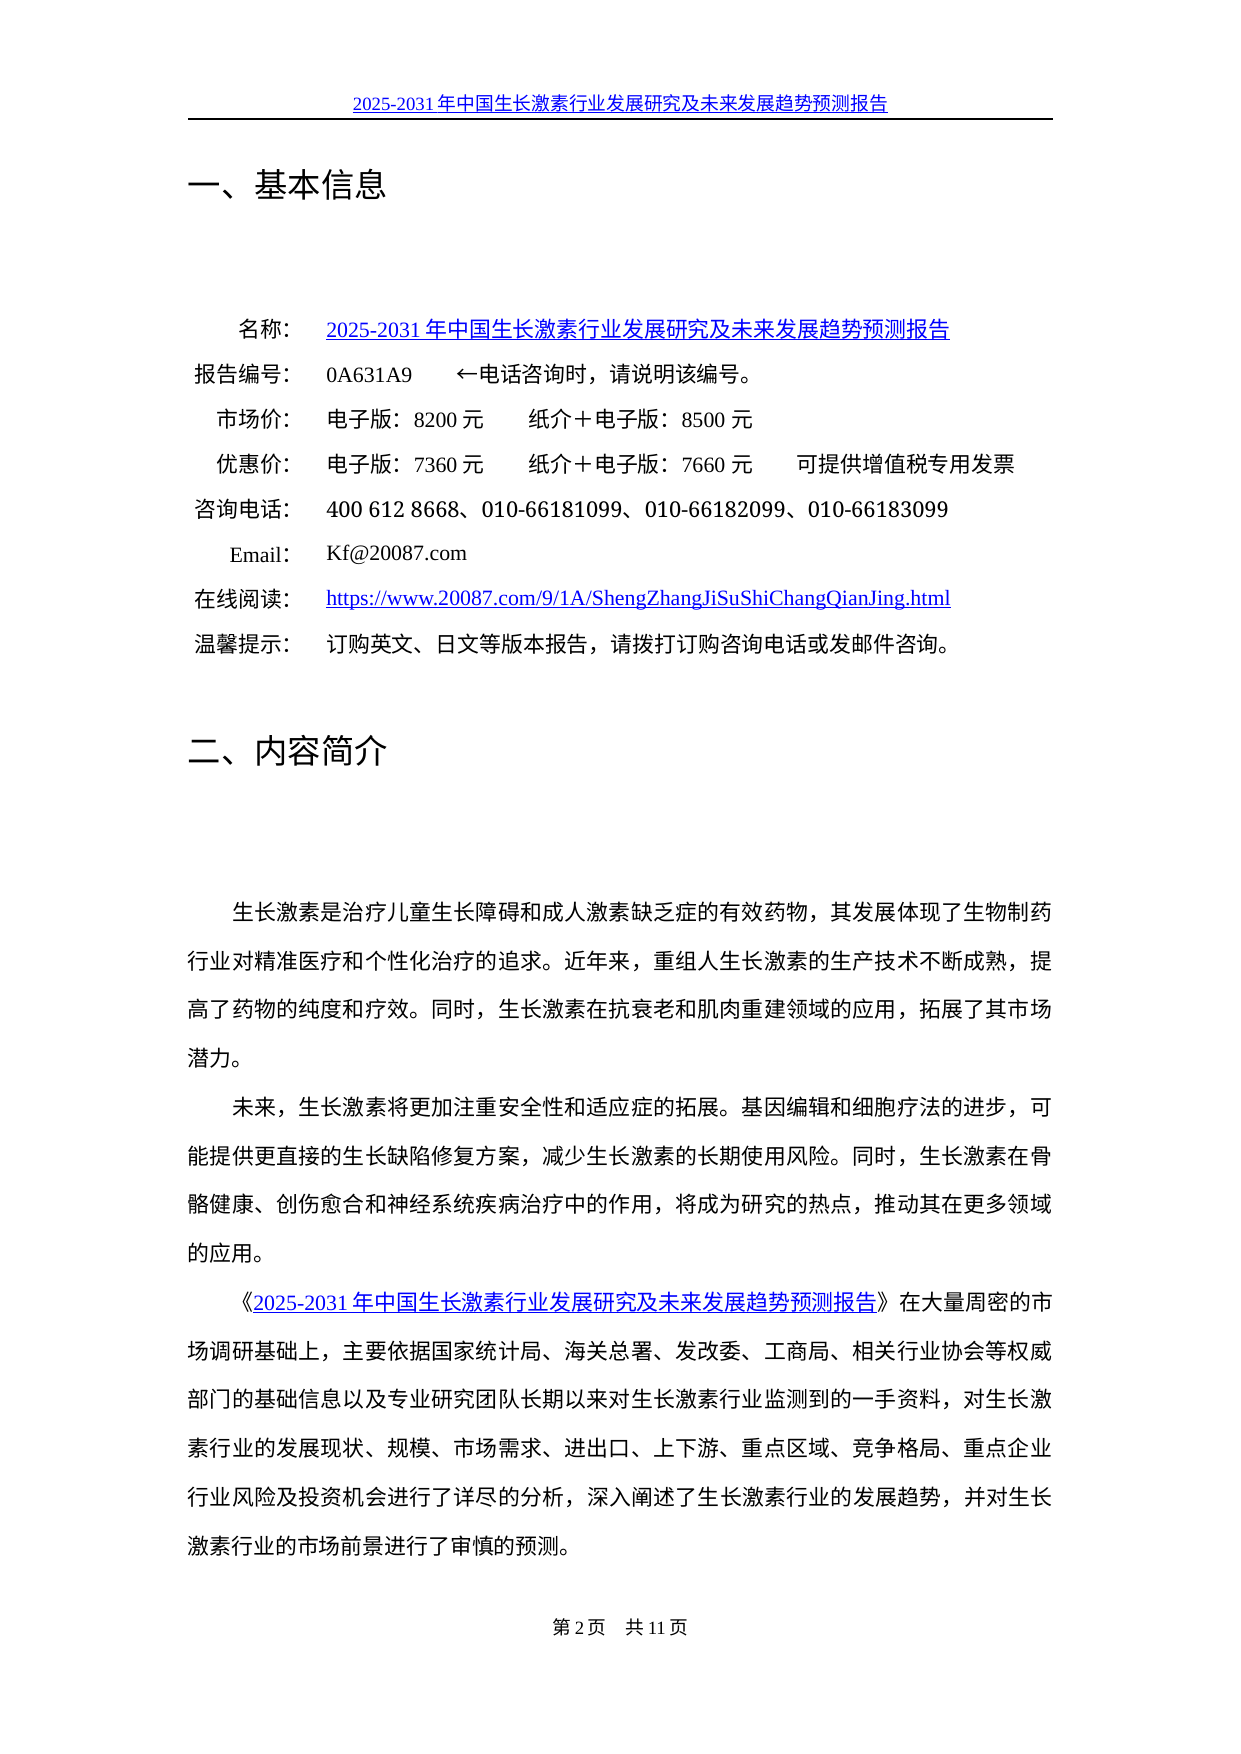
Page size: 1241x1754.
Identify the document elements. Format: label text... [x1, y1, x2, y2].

table_cell 在线阅读： [167, 582, 315, 627]
table_cell 报告编号： [167, 357, 315, 402]
table_cell Email： [167, 537, 315, 582]
title 一、基本信息 [187, 150, 1053, 215]
table_cell 咨询电话： [167, 492, 315, 537]
table_cell 电子版：8200 元 纸介＋电子版：8500 元 [315, 402, 1073, 447]
table_cell 订购英文、日文等版本报告，请拨打订购咨询电话或发邮件咨询。 [315, 627, 1073, 672]
table_cell 电子版：7360 元 纸介＋电子版：7660 元 可提供增值税专用发票 [315, 447, 1073, 492]
table_cell 优惠价： [167, 447, 315, 492]
table_cell 温馨提示： [167, 627, 315, 672]
table_header 2025-2031年中国生长激素行业发展研究及未来发展趋势预测报告 [315, 312, 1073, 357]
table_cell 400 612 8668、010-66181099、010-66182099、010-66183099 [315, 492, 1073, 537]
title 二、内容简介 [187, 717, 1053, 782]
table_cell Kf@20087.com [315, 537, 1073, 582]
table_cell 0A631A9 ←电话咨询时，请说明该编号。 [315, 357, 1073, 402]
table_cell [315, 582, 1073, 627]
table_header 名称： [167, 312, 315, 357]
table_cell 市场价： [167, 402, 315, 447]
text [187, 894, 1053, 1561]
